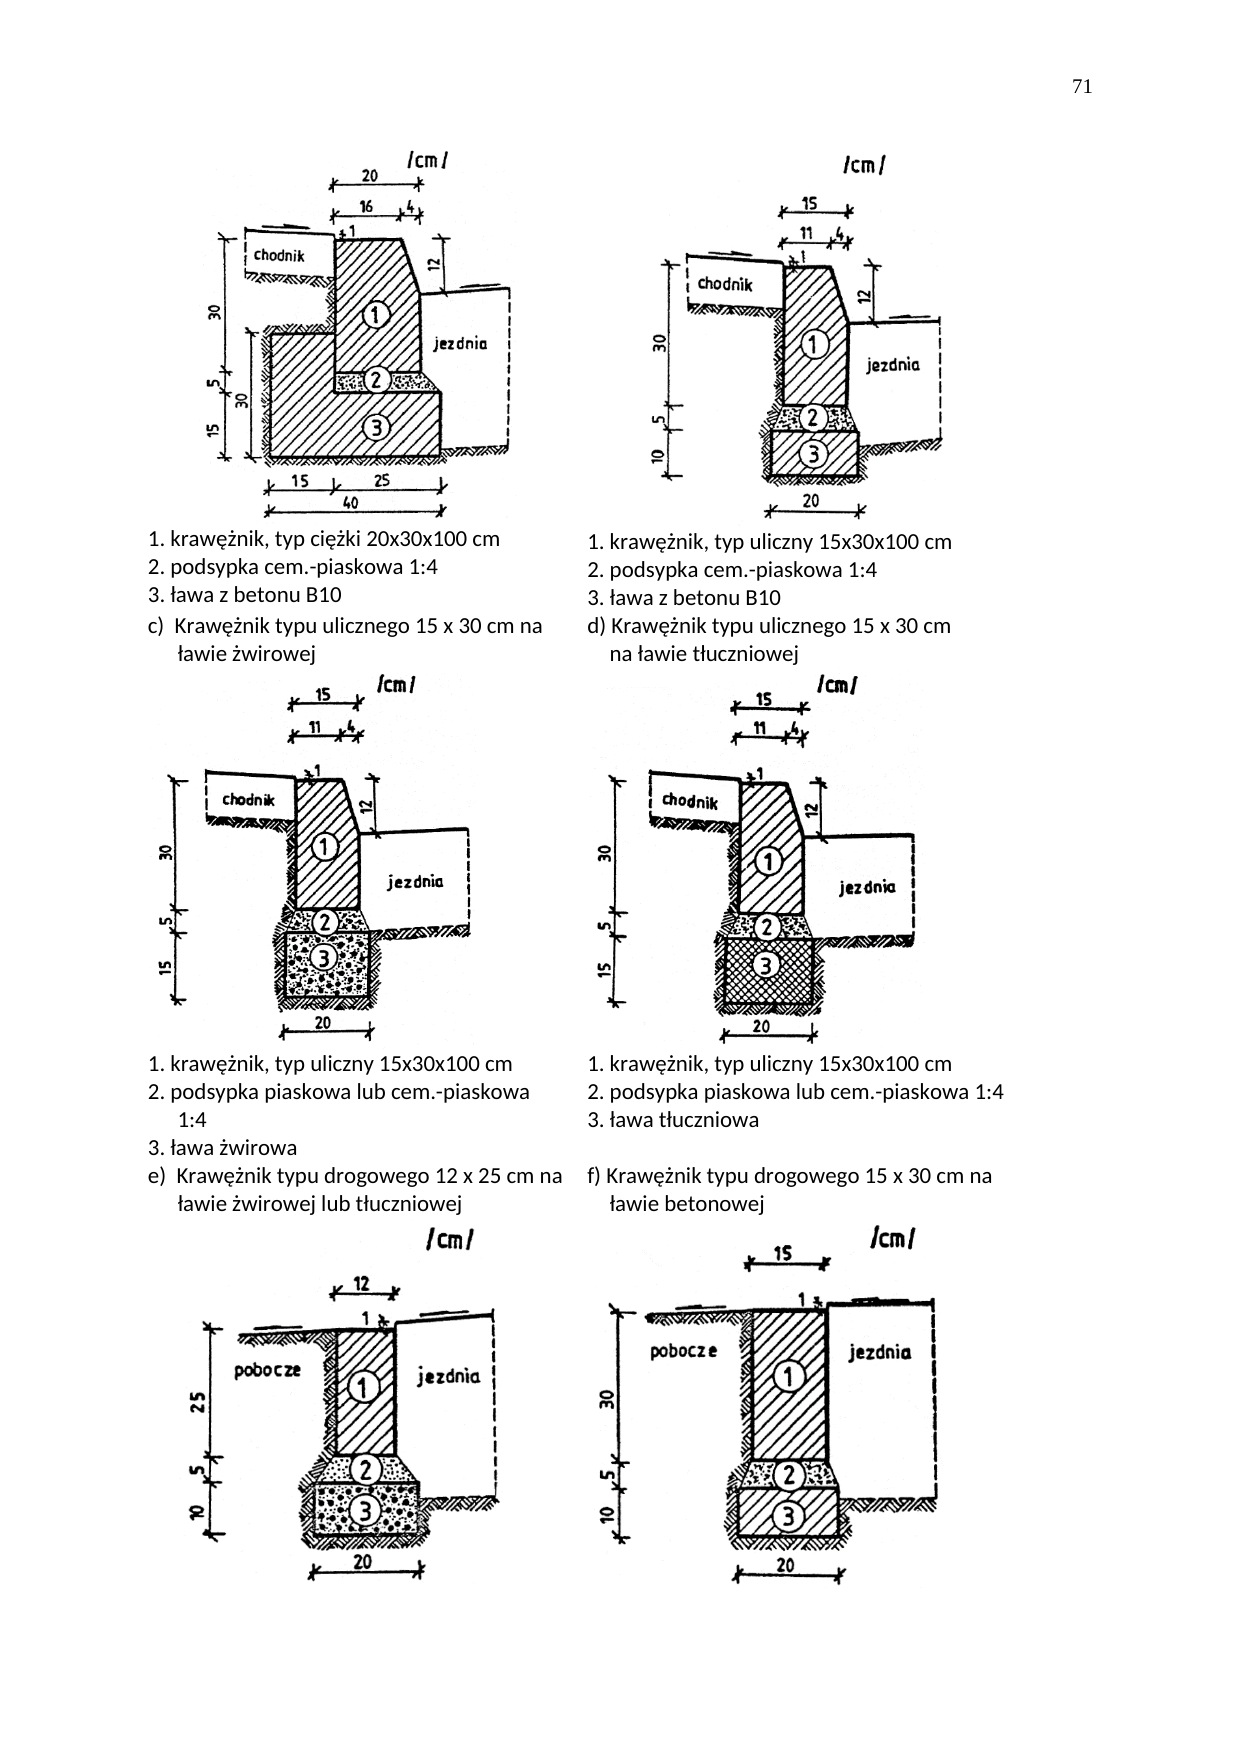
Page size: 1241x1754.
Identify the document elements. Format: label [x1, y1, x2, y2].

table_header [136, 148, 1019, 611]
picture [177, 1217, 509, 1591]
picture [587, 667, 926, 1049]
picture [194, 147, 519, 524]
picture [645, 147, 950, 527]
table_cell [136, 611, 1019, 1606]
picture [147, 667, 479, 1049]
picture [587, 1217, 947, 1590]
